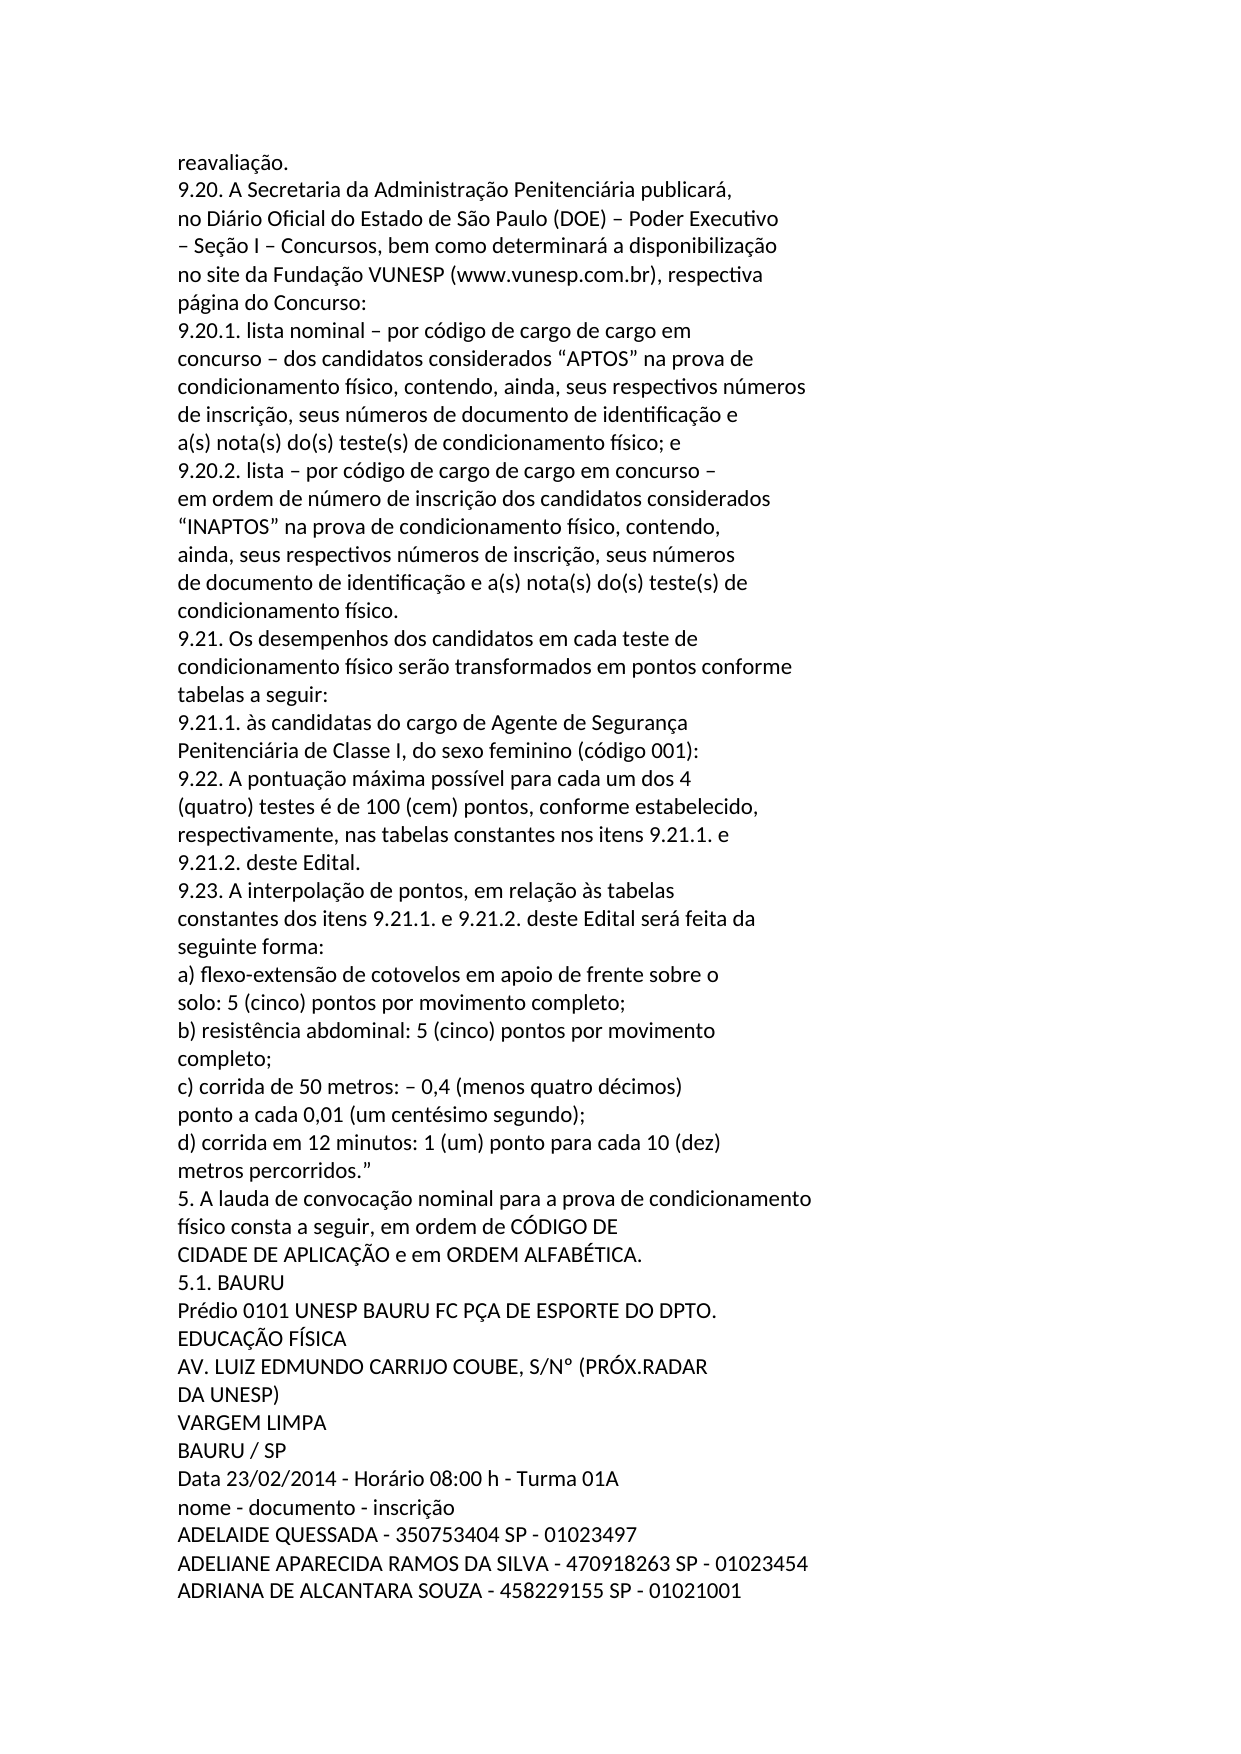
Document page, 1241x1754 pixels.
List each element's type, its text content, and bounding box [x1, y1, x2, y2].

text 9.21.2. deste Edital. [177, 848, 1063, 876]
text ponto a cada 0,01 (um centésimo segundo); [177, 1100, 1063, 1128]
text metros percorridos.” [177, 1156, 1063, 1184]
text em ordem de número de inscrição dos candidatos considerados [177, 484, 1063, 512]
text (quatro) testes é de 100 (cem) pontos, conforme estabelecido, [177, 792, 1063, 820]
text DA UNESP) [177, 1381, 1063, 1408]
text de documento de identificação e a(s) nota(s) do(s) teste(s) de [177, 568, 1063, 596]
text b) resistência abdominal: 5 (cinco) pontos por movimento [177, 1016, 1063, 1044]
text nome - documento - inscrição [177, 1493, 1063, 1521]
text “INAPTOS” na prova de condicionamento físico, contendo, [177, 512, 1063, 540]
text condicionamento físico serão transformados em pontos conforme [177, 652, 1063, 680]
text EDUCAÇÃO FÍSICA [177, 1324, 1063, 1352]
text solo: 5 (cinco) pontos por movimento completo; [177, 988, 1063, 1016]
text tabelas a seguir: [177, 680, 1063, 708]
text concurso – dos candidatos considerados “APTOS” na prova de [177, 344, 1063, 372]
text 9.21. Os desempenhos dos candidatos em cada teste de [177, 624, 1063, 652]
text ADELAIDE QUESSADA - 350753404 SP - 01023497 [177, 1521, 1063, 1549]
text constantes dos itens 9.21.1. e 9.21.2. deste Edital será feita da [177, 904, 1063, 932]
text de inscrição, seus números de documento de identificação e [177, 400, 1063, 428]
text reavaliação. [177, 148, 1063, 176]
text condicionamento físico. [177, 596, 1063, 624]
text 9.23. A interpolação de pontos, em relação às tabelas [177, 876, 1063, 904]
text 9.21.1. às candidatas do cargo de Agente de Segurança [177, 708, 1063, 736]
text BAURU / SP [177, 1437, 1063, 1464]
text Penitenciária de Classe I, do sexo feminino (código 001): [177, 736, 1063, 764]
text 5. A lauda de convocação nominal para a prova de condicionamento [177, 1184, 1063, 1212]
text – Seção I – Concursos, bem como determinará a disponibilização [177, 232, 1063, 260]
text VARGEM LIMPA [177, 1408, 1063, 1437]
text seguinte forma: [177, 932, 1063, 960]
text a) flexo-extensão de cotovelos em apoio de frente sobre o [177, 960, 1063, 988]
text no site da Fundação VUNESP (www.vunesp.com.br), respectiva [177, 260, 1063, 288]
text AV. LUIZ EDMUNDO CARRIJO COUBE, S/Nº (PRÓX.RADAR [177, 1352, 1063, 1381]
text a(s) nota(s) do(s) teste(s) de condicionamento físico; e [177, 428, 1063, 456]
text condicionamento físico, contendo, ainda, seus respectivos números [177, 372, 1063, 400]
text página do Concurso: [177, 288, 1063, 316]
text d) corrida em 12 minutos: 1 (um) ponto para cada 10 (dez) [177, 1128, 1063, 1156]
text Prédio 0101 UNESP BAURU FC PÇA DE ESPORTE DO DPTO. [177, 1296, 1063, 1324]
text no Diário Oficial do Estado de São Paulo (DOE) – Poder Executivo [177, 204, 1063, 232]
text ainda, seus respectivos números de inscrição, seus números [177, 540, 1063, 568]
text 9.20.1. lista nominal – por código de cargo de cargo em [177, 316, 1063, 344]
text 9.22. A pontuação máxima possível para cada um dos 4 [177, 764, 1063, 792]
text 9.20. A Secretaria da Administração Penitenciária publicará, [177, 176, 1063, 204]
text ADRIANA DE ALCANTARA SOUZA - 458229155 SP - 01021001 [177, 1577, 1063, 1605]
text 9.20.2. lista – por código de cargo de cargo em concurso – [177, 456, 1063, 484]
text respectivamente, nas tabelas constantes nos itens 9.21.1. e [177, 820, 1063, 848]
text completo; [177, 1044, 1063, 1072]
text 5.1. BAURU [177, 1268, 1063, 1296]
text físico consta a seguir, em ordem de CÓDIGO DE [177, 1212, 1063, 1240]
text c) corrida de 50 metros: – 0,4 (menos quatro décimos) [177, 1072, 1063, 1100]
text ADELIANE APARECIDA RAMOS DA SILVA - 470918263 SP - 01023454 [177, 1549, 1063, 1577]
text Data 23/02/2014 - Horário 08:00 h - Turma 01A [177, 1464, 1063, 1493]
text CIDADE DE APLICAÇÃO e em ORDEM ALFABÉTICA. [177, 1240, 1063, 1268]
